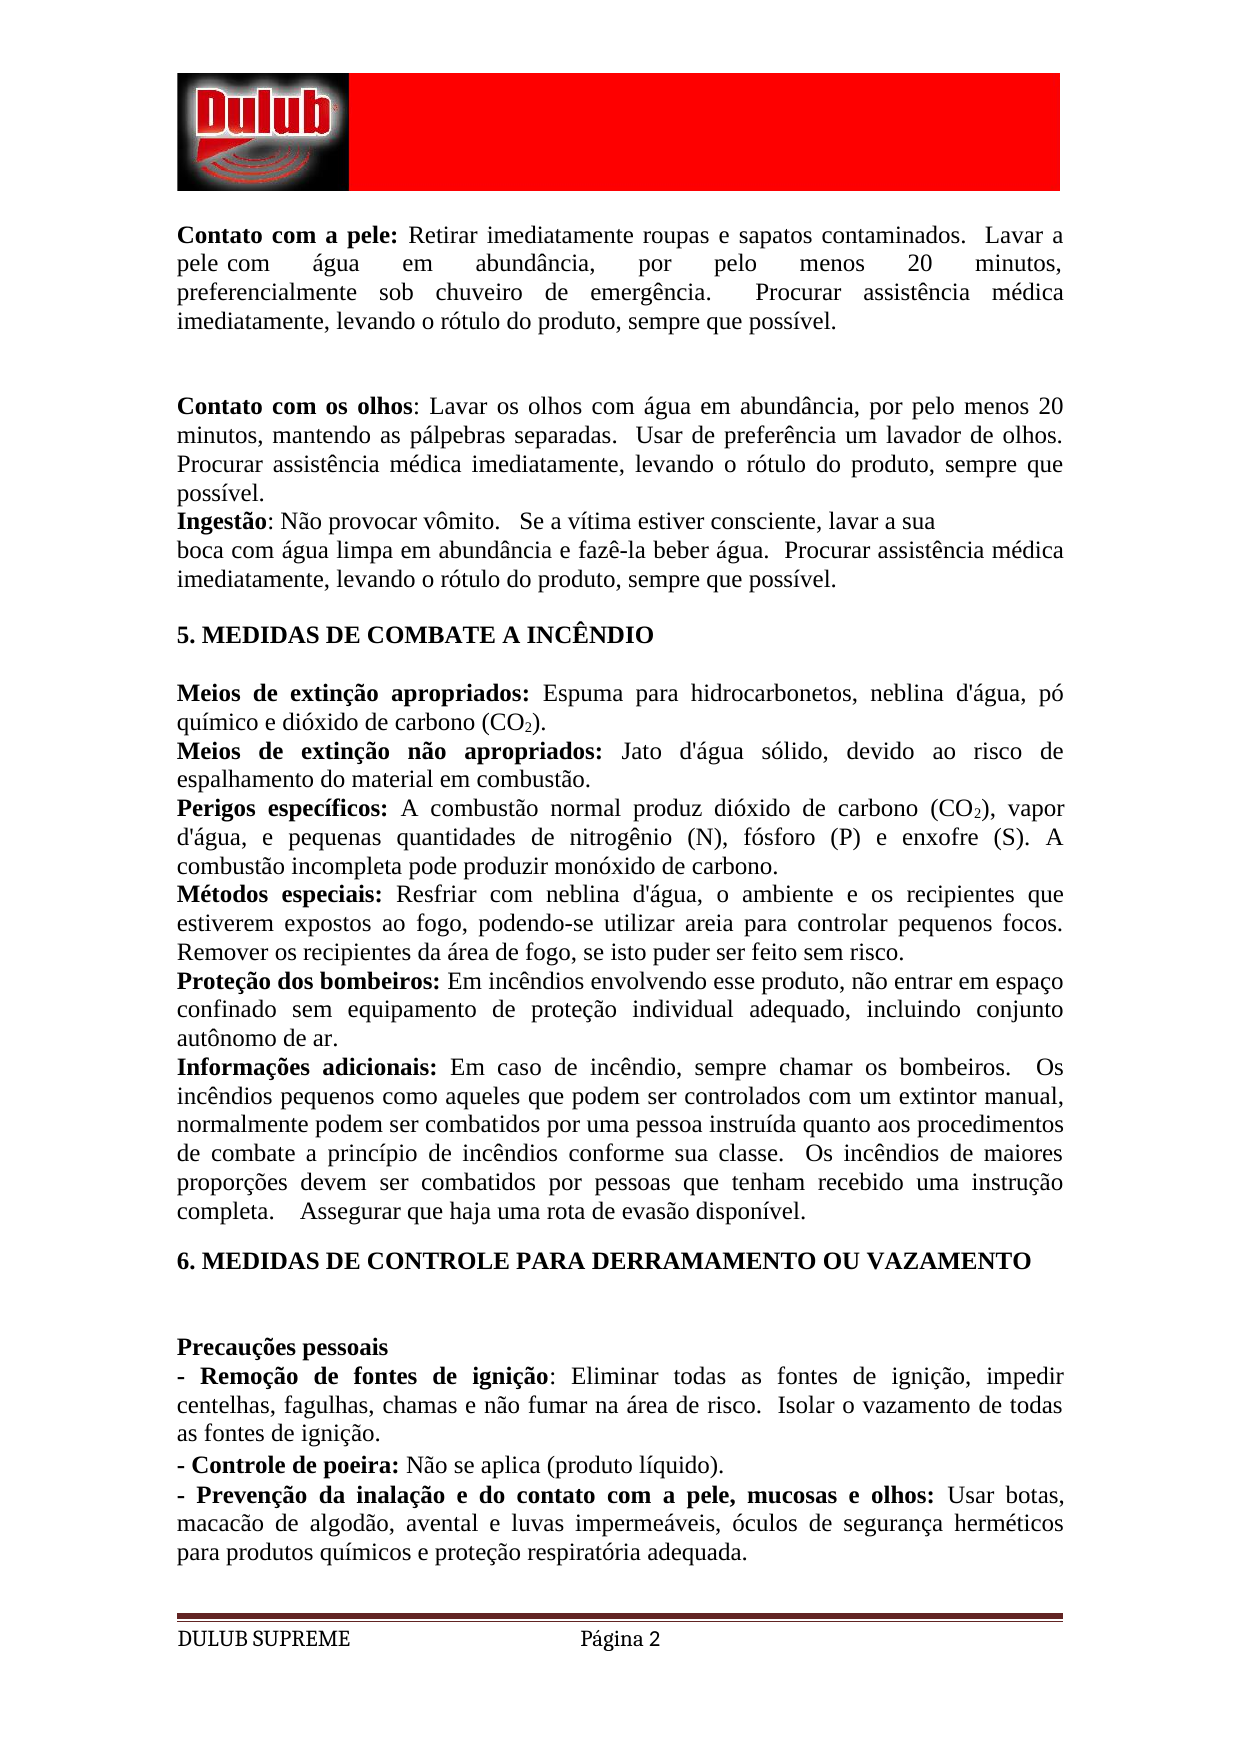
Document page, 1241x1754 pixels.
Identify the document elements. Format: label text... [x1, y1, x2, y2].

text Ingestão: Não provocar vômito. Se a vítima estiver consciente, lavar a sua [177, 506, 1064, 535]
text Informações adicionais: Em caso de incêndio, sempre chamar os bombeiros. Os incêndios pequenos como aqueles que podem ser controlados com um extintor manual, normalmente podem ser combatidos por uma pessoa instruída quanto aos procedimentos de combate a princípio de incêndios conforme sua classe. Os incêndios de maiores proporções devem ser combatidos por pessoas que tenham recebido uma instrução completa. Assegurar que haja uma rota de evasão disponível. [177, 1052, 1064, 1224]
text 6. MEDIDAS DE CONTROLE PARA DERRAMAMENTO OU VAZAMENTO [177, 1246, 1064, 1275]
text 5. MEDIDAS DE COMBATE A INCÊNDIO [177, 621, 1064, 649]
text Perigos específicos: A combustão normal produz dióxido de carbono (CO2), vapor d'água, e pequenas quantidades de nitrogênio (N), fósforo (P) e enxofre (S). A combustão incompleta pode produzir monóxido de carbono. [177, 793, 1064, 879]
picture [177, 73, 1060, 191]
text Meios de extinção não apropriados: Jato d'água sólido, devido ao risco de espalhamento do material em combustão. [177, 736, 1064, 793]
text - Prevenção da inalação e do contato com a pele, mucosas e olhos: Usar botas, macacão de algodão, avental e luvas impermeáveis, óculos de segurança herméticos para produtos químicos e proteção respiratória adequada. [177, 1480, 1064, 1566]
text Contato com a pele: Retirar imediatamente roupas e sapatos contaminados. Lavar a pele com água em abundância, por pelo menos 20 minutos, preferencialmente sob chuveiro de emergência. Procurar assistência médica imediatamente, levando o rótulo do produto, sempre que possível. [177, 220, 1064, 335]
text Precauções pessoais [177, 1332, 1064, 1361]
text Contato com os olhos: Lavar os olhos com água em abundância, por pelo menos 20 minutos, mantendo as pálpebras separadas. Usar de preferência um lavador de olhos. Procurar assistência médica imediatamente, levando o rótulo do produto, sempre que possível. [177, 391, 1064, 506]
text - Controle de poeira: Não se aplica (produto líquido). [177, 1447, 1064, 1480]
text boca com água limpa em abundância e fazê-la beber água. Procurar assistência médica imediatamente, levando o rótulo do produto, sempre que possível. [177, 535, 1064, 593]
text Meios de extinção apropriados: Espuma para hidrocarbonetos, neblina d'água, pó químico e dióxido de carbono (CO2). [177, 678, 1064, 736]
text Métodos especiais: Resfriar com neblina d'água, o ambiente e os recipientes que estiverem expostos ao fogo, podendo-se utilizar areia para controlar pequenos focos. Remover os recipientes da área de fogo, se isto puder ser feito sem risco. [177, 879, 1064, 966]
text Proteção dos bombeiros: Em incêndios envolvendo esse produto, não entrar em espaço confinado sem equipamento de proteção individual adequado, incluindo conjunto autônomo de ar. [177, 966, 1064, 1052]
text - Remoção de fontes de ignição: Eliminar todas as fontes de ignição, impedir centelhas, fagulhas, chamas e não fumar na área de risco. Isolar o vazamento de todas as fontes de ignição. [177, 1361, 1064, 1447]
